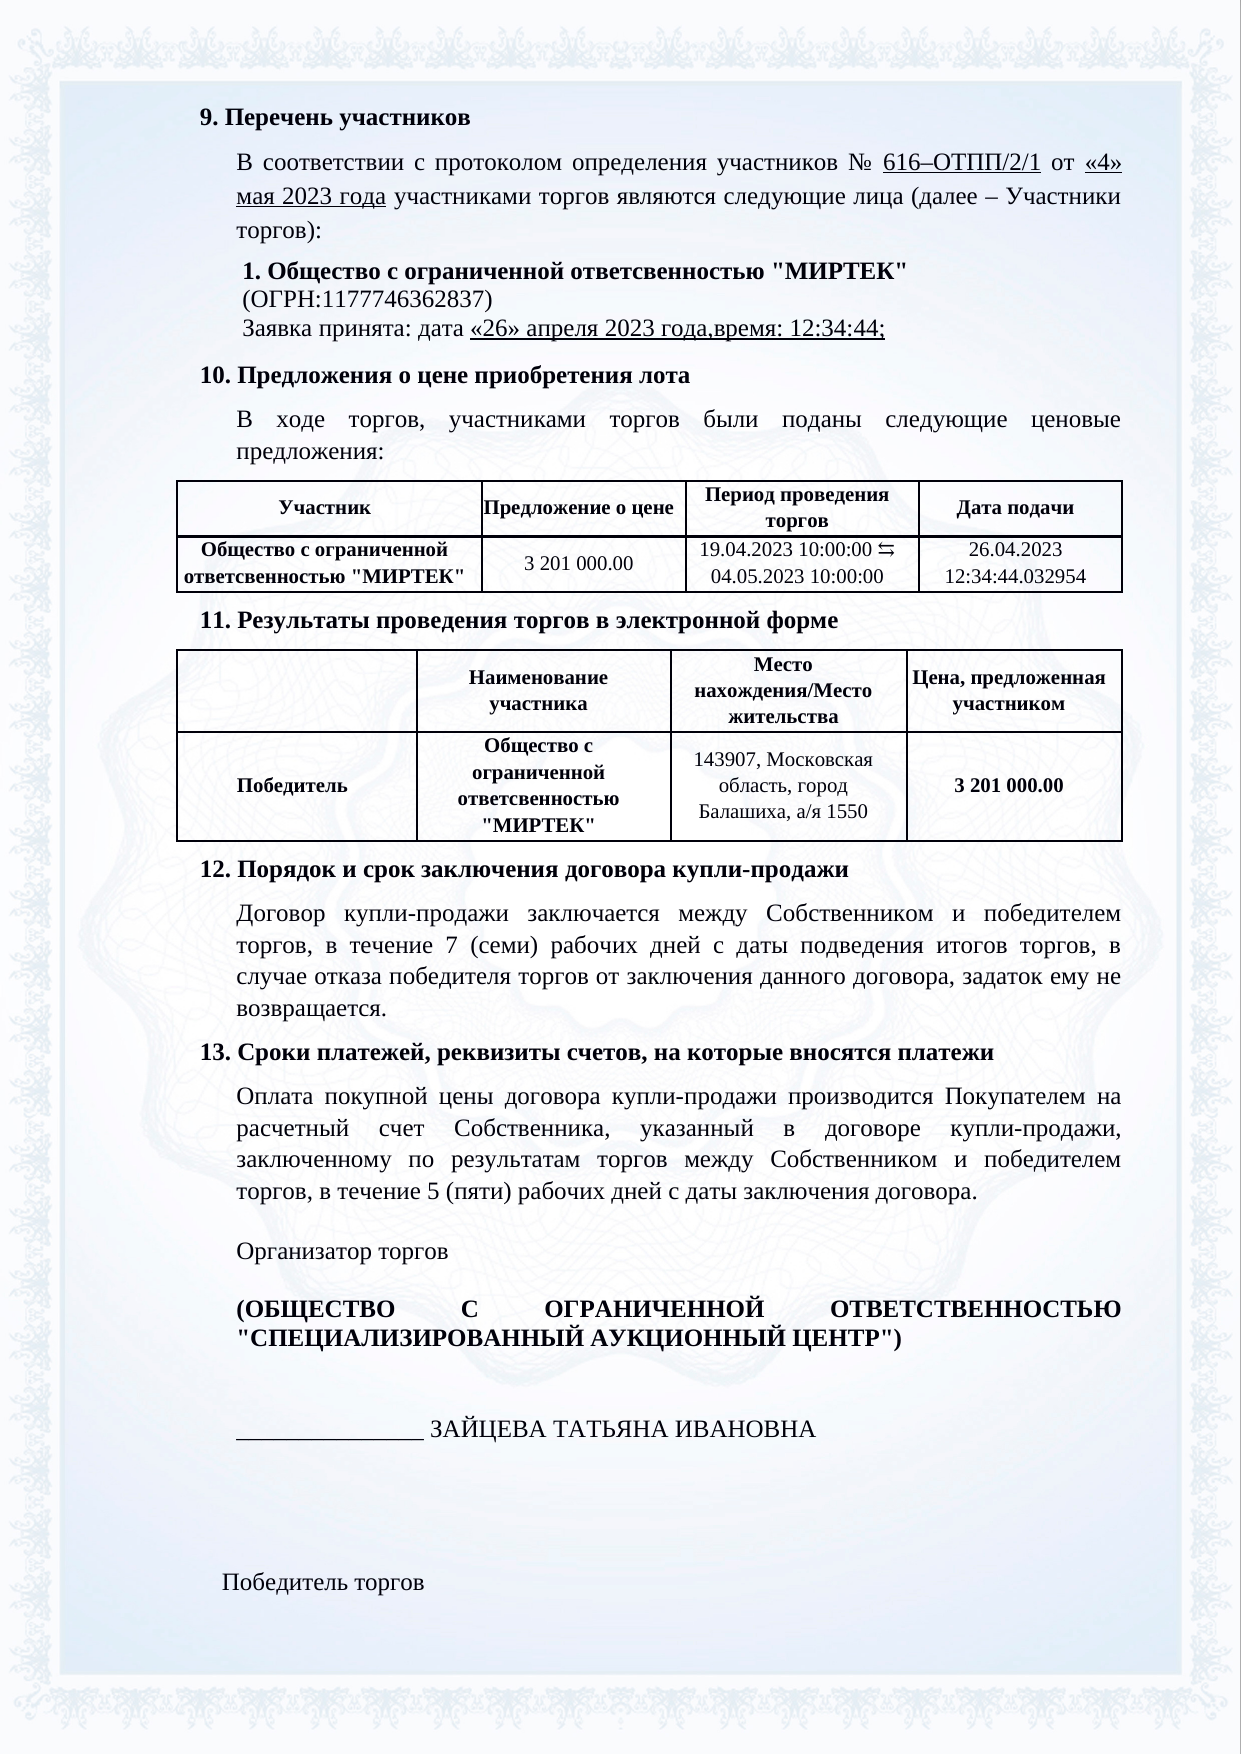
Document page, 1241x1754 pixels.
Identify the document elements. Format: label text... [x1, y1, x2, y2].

table_cell 26.04.2023 12:34:44.032954 [920, 538, 1121, 591]
table_cell 19.04.2023 10:00:00 ⇆ 04.05.2023 10:00:00 [687, 538, 918, 591]
text _______________ ЗАЙЦЕВА ТАТЬЯНА ИВАНОВНА [236, 1414, 1122, 1443]
table_header Участник [178, 482, 481, 535]
table_cell Общество с ограниченной ответсвенностью "МИРТЕК" [178, 538, 481, 591]
text Победитель торгов [177, 1567, 1122, 1596]
text Организатор торгов [236, 1236, 1122, 1265]
table_header Период проведения торгов [687, 482, 918, 535]
table_cell 143907, Московская область, город Балашиха, а/я 1550 [672, 733, 906, 839]
table_cell Победитель [178, 733, 416, 839]
table_cell 3 201 000.00 [483, 538, 685, 591]
list 12. Порядок и срок заключения договора купли-продажи [177, 854, 1122, 883]
table_header [178, 651, 416, 731]
text Оплата покупной цены договора купли-продажи производится Покупателем на расчетный счет Собственника, указанный в договоре купли-продажи, заключенному по результатам торгов между Собственником и победителем торгов, в течение 5 (пяти) рабочих дней с даты заключения договора. [236, 1081, 1122, 1204]
text (ОБЩЕСТВО С ОГРАНИЧЕННОЙ ОТВЕТСТВЕННОСТЬЮ "СПЕЦИАЛИЗИРОВАННЫЙ АУКЦИОННЫЙ ЦЕНТР") [236, 1294, 1122, 1352]
table_header Предложение о цене [483, 482, 685, 535]
table_header 1. Общество с ограниченной ответсвенностью "МИРТЕК" (ОГРН:1177746362837) Заявка принята: дата «26» апреля 2023 года, время: 12:34:44; [236, 250, 1136, 348]
text В ходе торгов, участниками торгов были поданы следующие ценовые предложения: [236, 404, 1122, 464]
text Договор купли-продажи заключается между Собственником и победителем торгов, в течение 7 (семи) рабочих дней с даты подведения итогов торгов, в случае отказа победителя торгов от заключения данного договора, задаток ему не возвращается. [236, 898, 1122, 1022]
text В соответствии с протоколом определения участников № 616–ОТПП/2/1 от «4» мая 2023 года участниками торгов являются следующие лица (далее – Участники торгов): [236, 147, 1122, 244]
table_header Цена, предложенная участником [908, 651, 1121, 731]
list 10. Предложения о цене приобретения лота [177, 360, 1122, 389]
list 13. Сроки платежей, реквизиты счетов, на которые вносятся платежи [177, 1037, 1122, 1066]
table_header Место нахождения/Место жительства [672, 651, 906, 731]
table_header Наименование участника [418, 651, 670, 731]
table_cell Общество с ограниченной ответсвенностью "МИРТЕК" [418, 733, 670, 839]
picture [0, 0, 1241, 1754]
list 9. Перечень участников [177, 102, 1122, 131]
table_cell 3 201 000.00 [908, 733, 1121, 839]
list 11. Результаты проведения торгов в электронной форме [177, 605, 1122, 634]
table_header Дата подачи [920, 482, 1121, 535]
